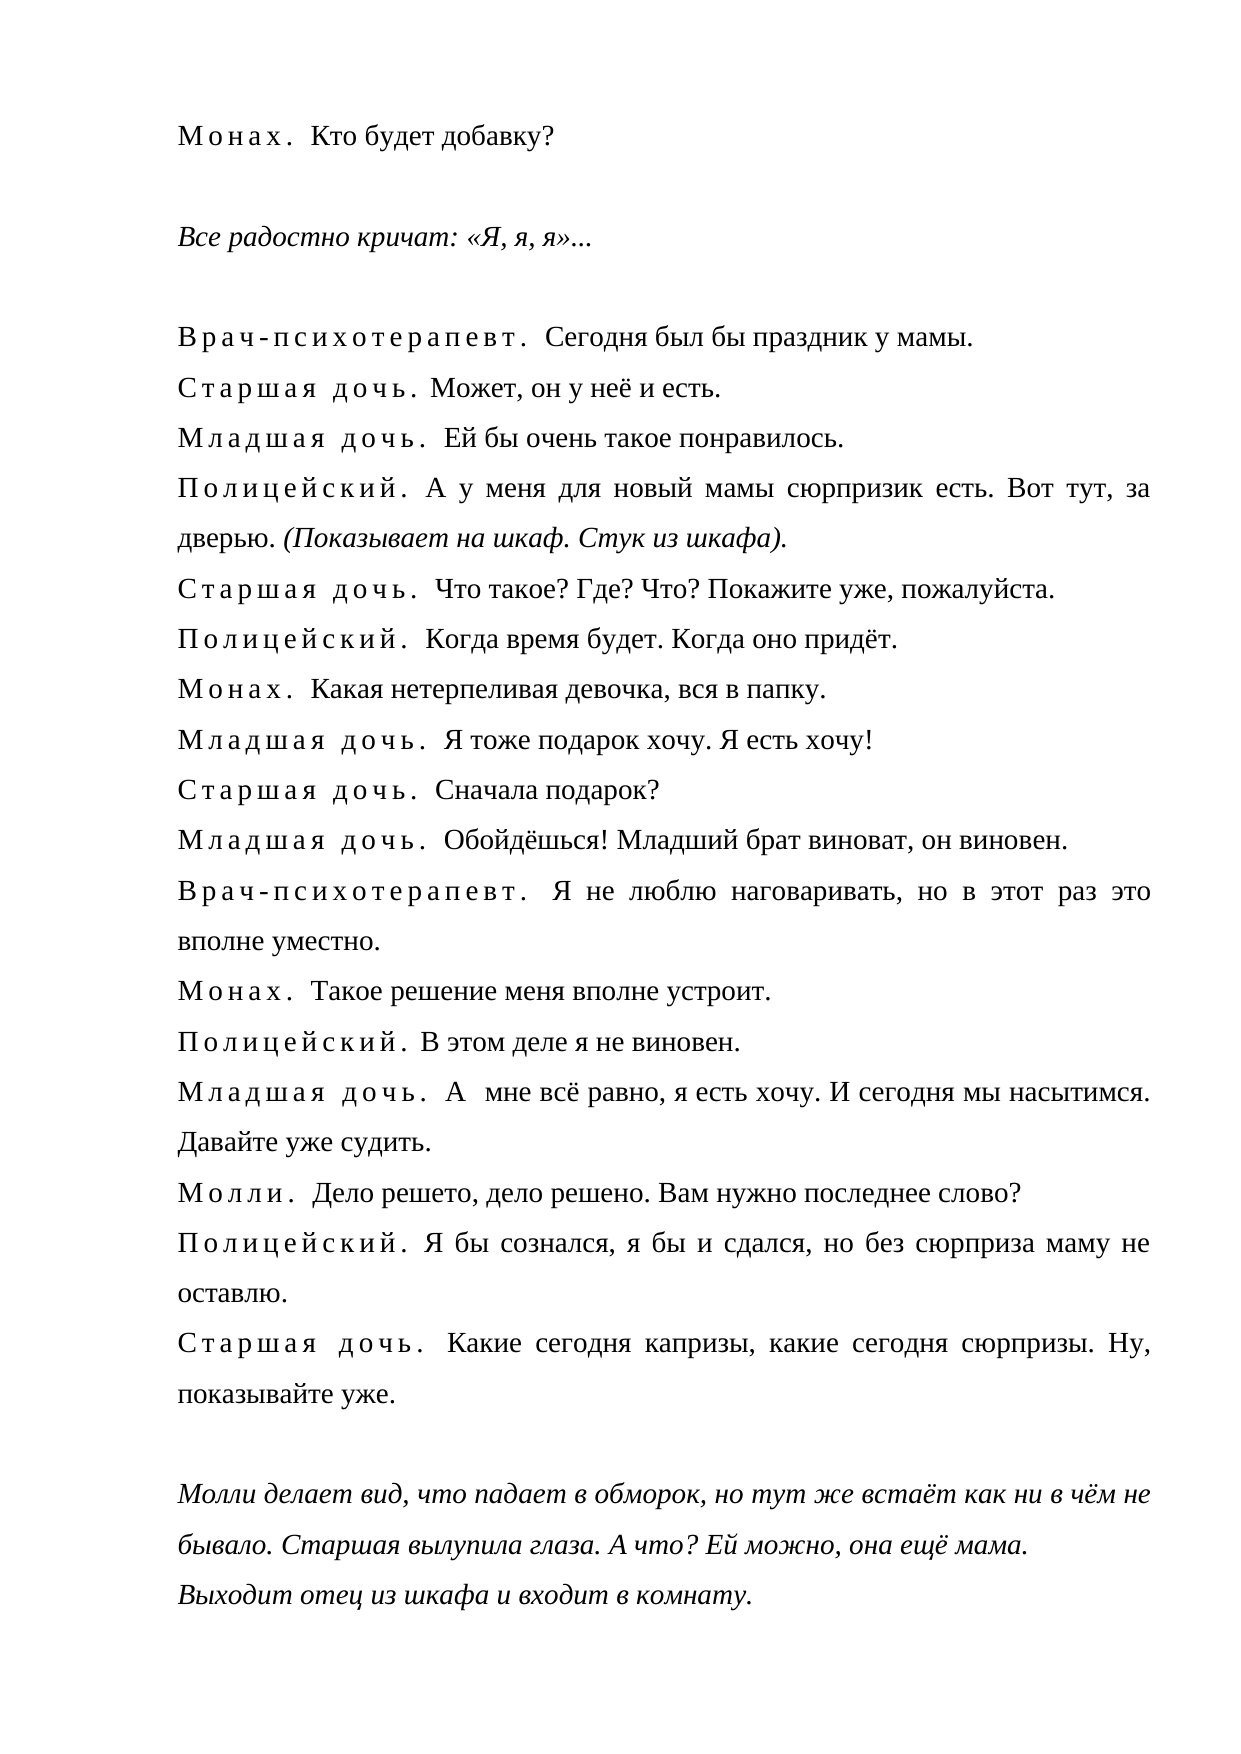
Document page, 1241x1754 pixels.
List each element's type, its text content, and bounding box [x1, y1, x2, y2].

text Полицейский. В этом деле я не виновен. [177, 1024, 1152, 1057]
text Полицейский. Когда время будет. Когда оно придёт. [177, 621, 1152, 655]
text Полицейский. А у меня для новый мамы сюрпризик есть. Вот тут, за дверью. (Показывает на шкаф. Стук из шкафа). [177, 470, 1152, 554]
text Молли делает вид, что падает в обморок, но тут же встаёт как ни в чём не бывало. Старшая вылупила глаза. А что? Ей можно, она ещё мама. [177, 1477, 1152, 1560]
text Врач-психотерапевт. Я не люблю наговаривать, но в этот раз это вполне уместно. [177, 873, 1152, 957]
text Младшая дочь. Ей бы очень такое понравилось. [177, 420, 1152, 453]
text Младшая дочь. Я тоже подарок хочу. Я есть хочу! [177, 722, 1152, 755]
text Монах. Кто будет добавку? [177, 118, 1152, 152]
text Все радостно кричат: «Я, я, я»... [177, 219, 1152, 252]
text Монах. Какая нетерпеливая девочка, вся в папку. [177, 672, 1152, 705]
text Старшая дочь. Что такое? Где? Что? Покажите уже, пожалуйста. [177, 571, 1152, 604]
text Врач-психотерапевт. Сегодня был бы праздник у мамы. [177, 319, 1152, 353]
text Младшая дочь. Обойдёшься! Младший брат виноват, он виновен. [177, 822, 1152, 856]
text Младшая дочь. А мне всё равно, я есть хочу. И сегодня мы насытимся. Давайте уже судить. [177, 1074, 1152, 1158]
text Полицейский. Я бы сознался, я бы и сдался, но без сюрприза маму не оставлю. [177, 1225, 1152, 1309]
text Старшая дочь. Какие сегодня капризы, какие сегодня сюрпризы. Ну, показывайте уже. [177, 1326, 1152, 1409]
text Старшая дочь. Может, он у неё и есть. [177, 370, 1152, 403]
text Старшая дочь. Сначала подарок? [177, 772, 1152, 806]
text Молли. Дело решето, дело решено. Вам нужно последнее слово? [177, 1175, 1152, 1208]
text Монах. Такое решение меня вполне устроит. [177, 973, 1152, 1007]
text Выходит отец из шкафа и входит в комнату. [177, 1577, 1152, 1611]
